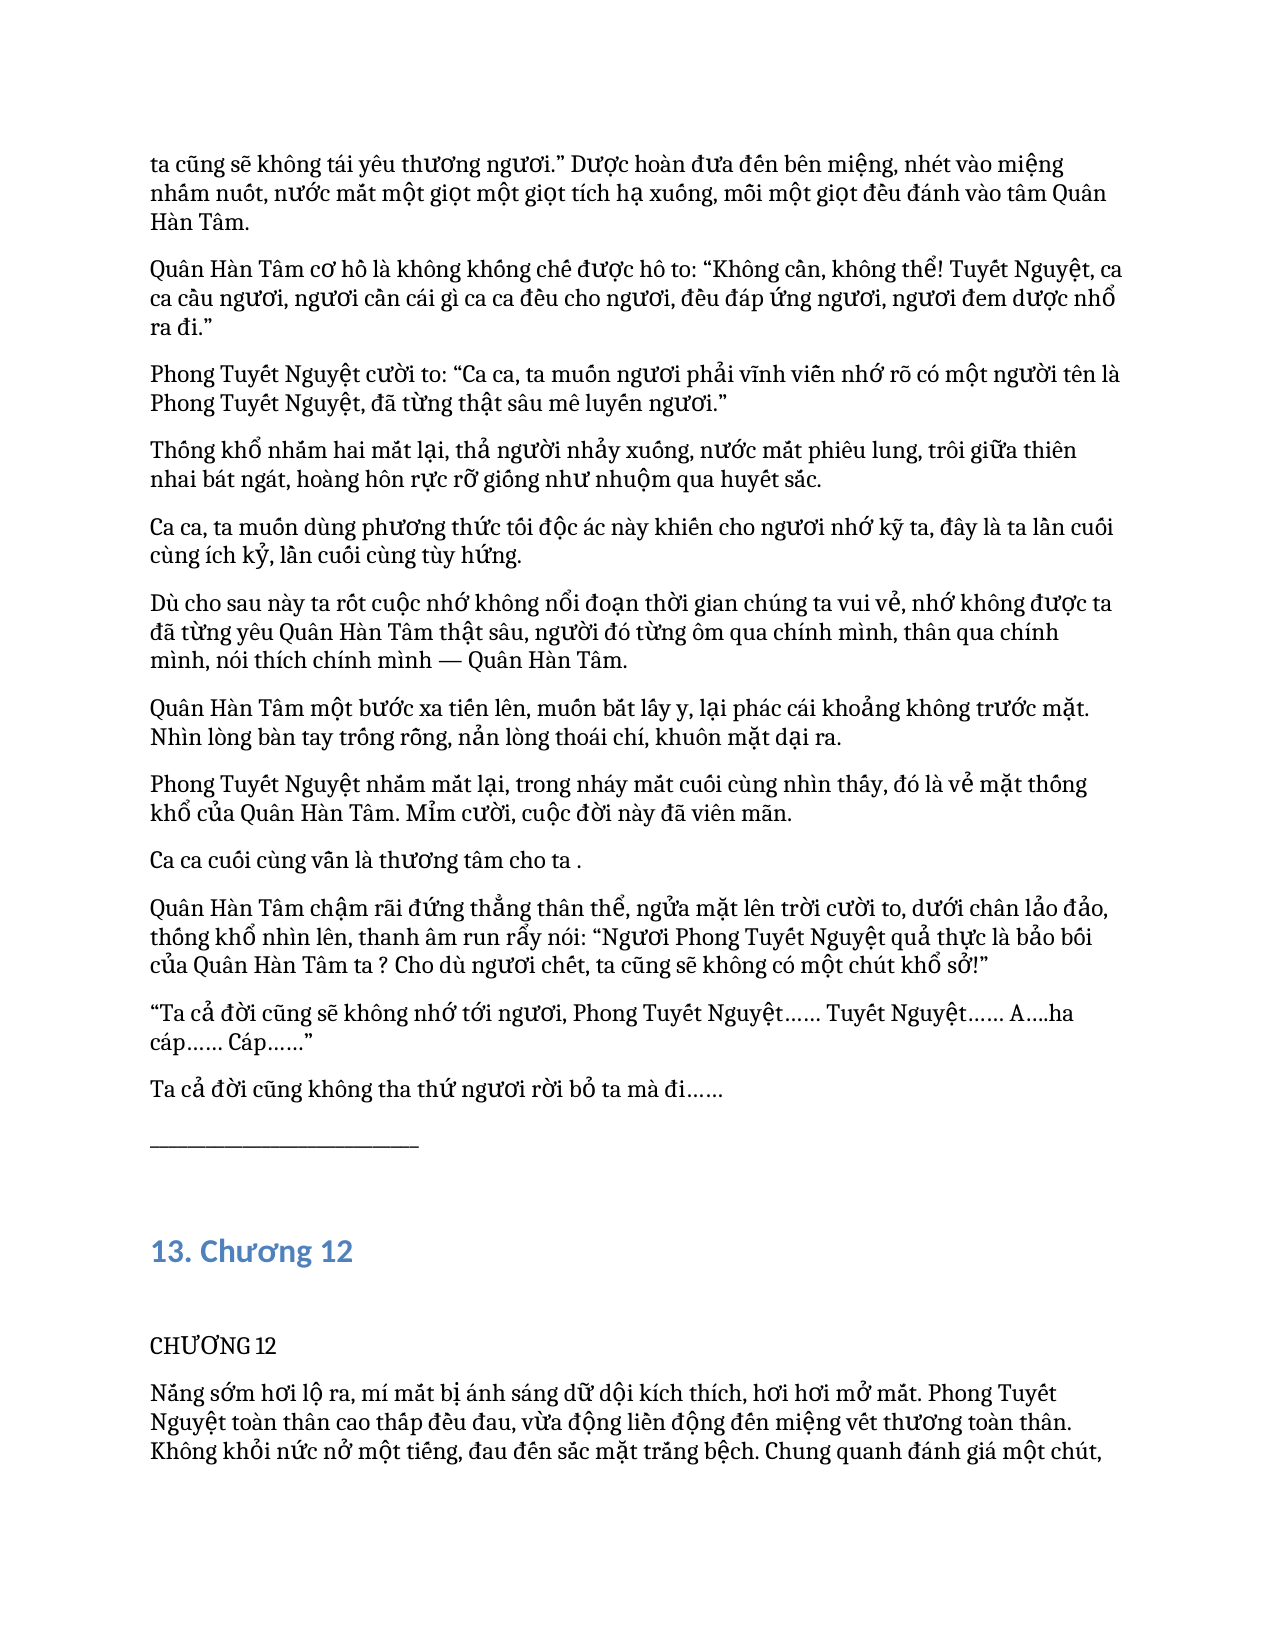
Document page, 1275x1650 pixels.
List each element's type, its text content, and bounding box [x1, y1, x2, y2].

text Ca ca cuối cùng vẫn là thương tâm cho ta . [150, 846, 1125, 875]
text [150, 1379, 1125, 1465]
text Quân Hàn Tâm cơ hồ là không khống chế được hô to: “Không cần, không thể! Tuyết Nguyệt, ca ca cầu ngươi, ngươi cần cái gì ca ca đều cho ngươi, đều đáp ứng ngươi, ngươi đem dược nhổ ra đi.” [150, 255, 1125, 341]
text Ta cả đời cũng không tha thứ ngươi rời bỏ ta mà đi…… [150, 1075, 1125, 1104]
text Phong Tuyết Nguyệt nhắm mắt lại, trong nháy mắt cuối cùng nhìn thấy, đó là vẻ mặt thống khổ của Quân Hàn Tâm. Mỉm cười, cuộc đời này đã viên mãn. [150, 770, 1125, 827]
text _____________________________ [150, 1122, 1125, 1209]
text Dù cho sau này ta rốt cuộc nhớ không nổi đoạn thời gian chúng ta vui vẻ, nhớ không được ta đã từng yêu Quân Hàn Tâm thật sâu, người đó từng ôm qua chính mình, thân qua chính mình, nói thích chính mình — Quân Hàn Tâm. [150, 589, 1125, 675]
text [150, 150, 1125, 236]
text Thống khổ nhắm hai mắt lại, thả người nhảy xuống, nước mắt phiêu lung, trôi giữa thiên nhai bát ngát, hoàng hôn rực rỡ giống như nhuộm qua huyết sắc. [150, 436, 1125, 494]
text “Ta cả đời cũng sẽ không nhớ tới ngươi, Phong Tuyết Nguyệt…… Tuyết Nguyệt…… A….ha cáp…… Cáp……” [150, 999, 1125, 1056]
text CHƯƠNG 12 [150, 1274, 1125, 1360]
subtitle 13. Chương 12 [150, 1229, 1125, 1270]
text Quân Hàn Tâm chậm rãi đứng thẳng thân thể, ngửa mặt lên trời cười to, dưới chân lảo đảo, thống khổ nhìn lên, thanh âm run rẩy nói: “Ngươi Phong Tuyết Nguyệt quả thực là bảo bối của Quân Hàn Tâm ta ? Cho dù ngươi chết, ta cũng sẽ không có một chút khổ sở!” [150, 894, 1125, 980]
text Phong Tuyết Nguyệt cười to: “Ca ca, ta muốn ngươi phải vĩnh viễn nhớ rõ có một người tên là Phong Tuyết Nguyệt, đã từng thật sâu mê luyến ngươi.” [150, 360, 1125, 417]
text Quân Hàn Tâm một bước xa tiến lên, muốn bắt lấy y, lại phác cái khoảng không trước mặt. Nhìn lòng bàn tay trống rỗng, nản lòng thoái chí, khuôn mặt dại ra. [150, 694, 1125, 751]
text Ca ca, ta muốn dùng phương thức tối độc ác này khiến cho ngươi nhớ kỹ ta, đây là ta lần cuối cùng ích kỷ, lần cuối cùng tùy hứng. [150, 512, 1125, 570]
